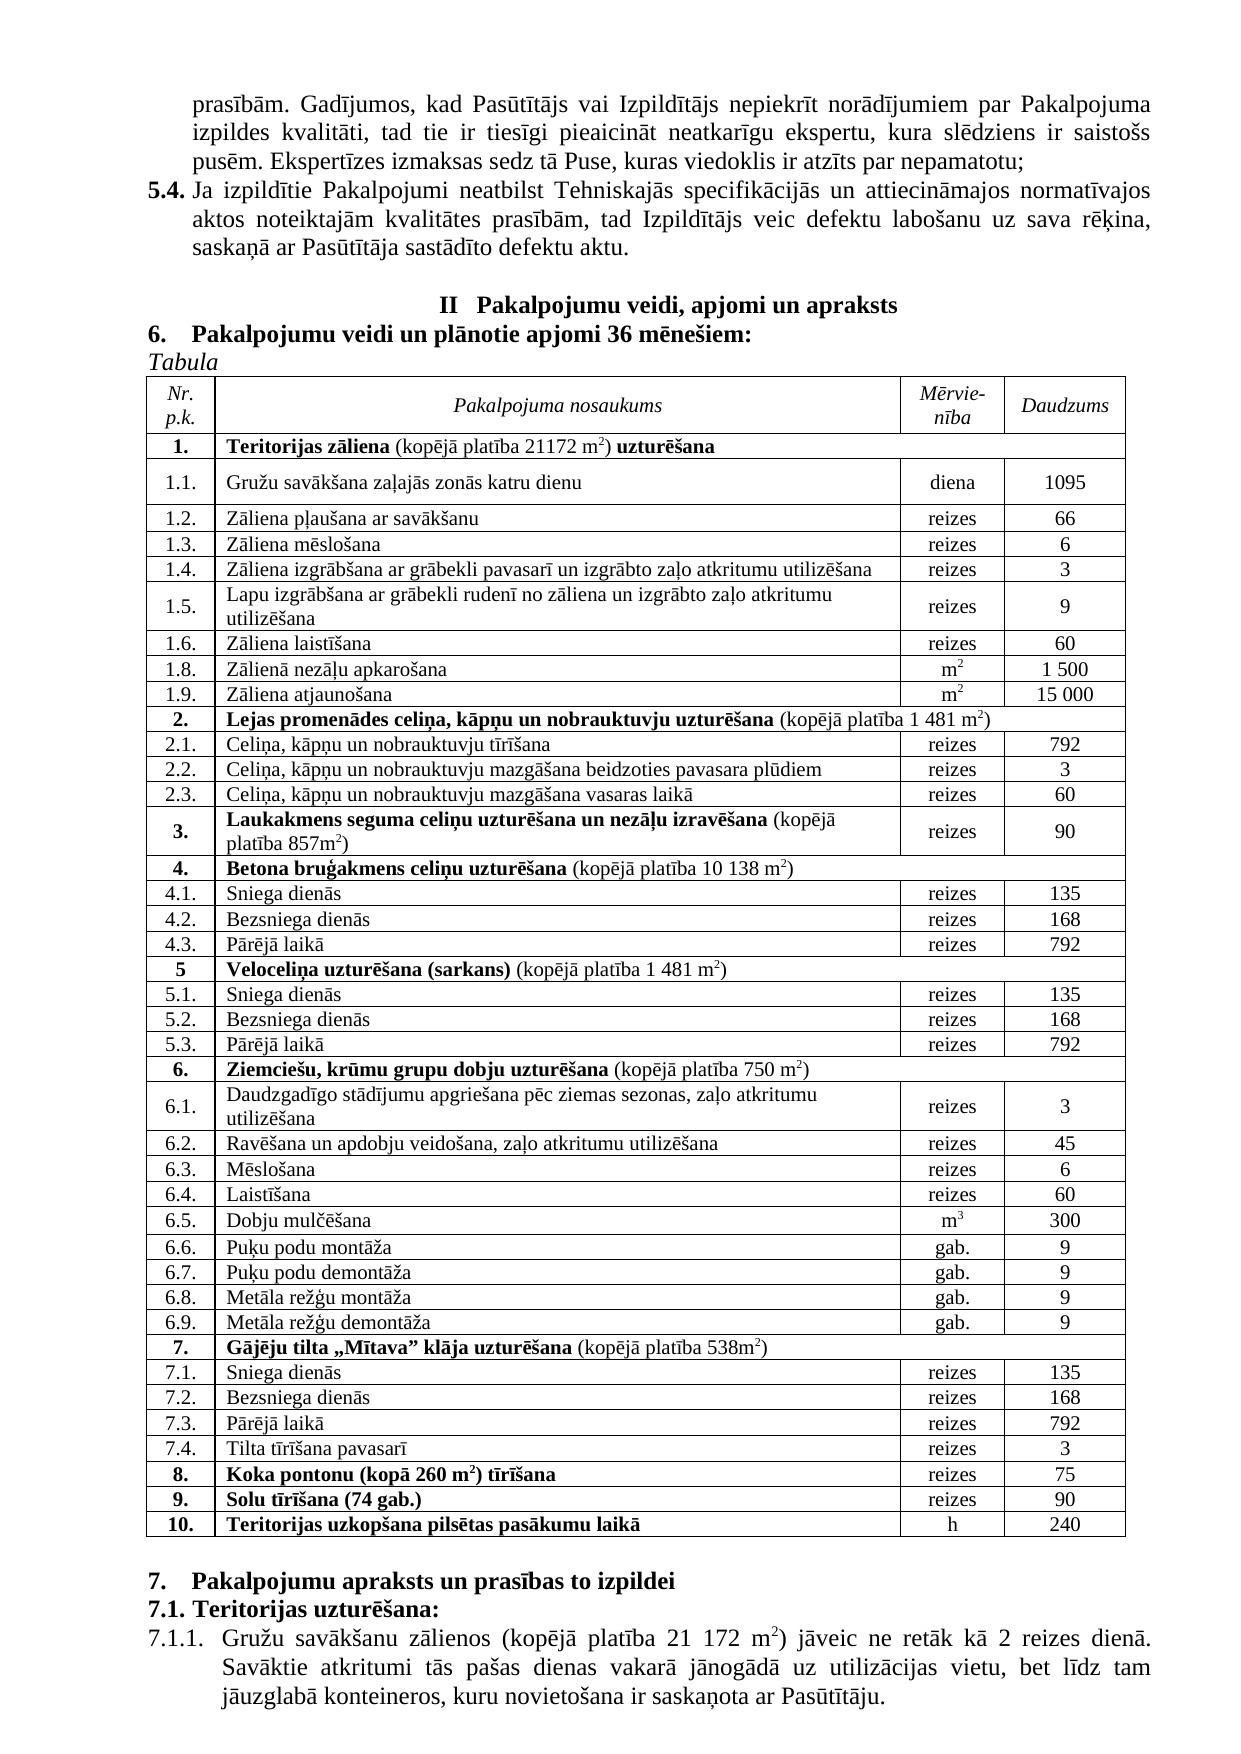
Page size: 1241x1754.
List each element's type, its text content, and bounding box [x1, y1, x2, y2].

table_cell 2.3. [147, 782, 214, 806]
table_cell 1.2. [147, 505, 214, 531]
table_cell 1095 [1005, 459, 1125, 504]
table_cell 15 000 [1005, 682, 1125, 706]
table_cell 5.3. [147, 1032, 214, 1056]
table_cell 792 [1005, 932, 1125, 956]
table_cell Celiņa, kāpņu un nobrauktuvju tīrīšana [216, 732, 900, 756]
table_cell reizes [901, 906, 1004, 931]
table_cell Zālienā nezāļu apkarošana [216, 656, 900, 681]
table_cell Veloceliņa uzturēšana (sarkans) (kopējā platība 1 481 m2) [216, 957, 1125, 981]
table_header Daudzums [1005, 377, 1125, 433]
table_cell Laukakmens seguma celiņu uzturēšana un nezāļu izravēšana (kopējā platība 857m2) [216, 807, 900, 855]
table_cell reizes [901, 1410, 1004, 1434]
table_cell 10. [147, 1512, 214, 1536]
table_cell 168 [1005, 906, 1125, 931]
table_cell Teritorijas uzkopšana pilsētas pasākumu laikā [216, 1512, 900, 1536]
table_cell 1.5. [147, 582, 214, 630]
table_cell Solu tīrīšana (74 gab.) [216, 1487, 900, 1511]
table_cell gab. [901, 1235, 1004, 1259]
table_cell 6.8. [147, 1285, 214, 1309]
table_cell Ziemciešu, krūmu grupu dobju uzturēšana (kopējā platība 750 m2) [216, 1057, 1125, 1081]
table_cell 66 [1005, 505, 1125, 531]
table_cell Dobju mulčēšana [216, 1207, 900, 1234]
table_cell 3. [147, 807, 214, 855]
table_cell 60 [1005, 782, 1125, 806]
table_cell 1.4. [147, 557, 214, 581]
table_cell gab. [901, 1285, 1004, 1309]
table_cell 792 [1005, 1032, 1125, 1056]
table_cell 240 [1005, 1512, 1125, 1536]
list Pakalpojumu veidi un plānotie apjomi 36 mēnešiem: [148, 319, 1152, 347]
table_cell 7.4. [147, 1436, 214, 1461]
table_cell reizes [901, 982, 1004, 1006]
table_cell 792 [1005, 1410, 1125, 1434]
list Pakalpojumu apraksts un prasības to izpildei [148, 1566, 1152, 1594]
table_cell Zāliena mēslošana [216, 532, 900, 556]
table_cell reizes [901, 1156, 1004, 1181]
table_cell reizes [901, 532, 1004, 556]
table_cell Betona bruģakmens celiņu uzturēšana (kopējā platība 10 138 m2) [216, 856, 1125, 880]
table_cell gab. [901, 1310, 1004, 1334]
table_cell reizes [901, 732, 1004, 756]
table_cell 7.1. [147, 1360, 214, 1384]
table_cell Gājēju tilta „Mītava” klāja uzturēšana (kopējā platība 538m2) [216, 1335, 1125, 1359]
table_cell 5.1. [147, 982, 214, 1006]
table_header Nr. p.k. [147, 377, 214, 433]
table_cell diena [901, 459, 1004, 504]
table_cell Lejas promenādes celiņa, kāpņu un nobrauktuvju uzturēšana (kopējā platība 1 481 m2) [216, 707, 1125, 731]
table_cell 300 [1005, 1207, 1125, 1234]
table_cell Tilta tīrīšana pavasarī [216, 1436, 900, 1461]
table_cell Pārējā laikā [216, 1032, 900, 1056]
table_cell 135 [1005, 1360, 1125, 1384]
table_cell 2. [147, 707, 214, 731]
table_cell Bezsniega dienās [216, 1385, 900, 1409]
table_cell 6.4. [147, 1182, 214, 1206]
table_cell 792 [1005, 732, 1125, 756]
table_cell m2 [901, 682, 1004, 706]
table_cell 5 [147, 957, 214, 981]
table_cell 9. [147, 1487, 214, 1511]
table_cell 168 [1005, 1385, 1125, 1409]
table_cell 1.1. [147, 459, 214, 504]
table_cell gab. [901, 1260, 1004, 1284]
table_cell 6.7. [147, 1260, 214, 1284]
table_cell Zāliena pļaušana ar savākšanu [216, 505, 900, 531]
table_cell Puķu podu demontāža [216, 1260, 900, 1284]
table_header Mērvie-nība [901, 377, 1004, 433]
table_cell Bezsniega dienās [216, 906, 900, 931]
list Ja izpildītie Pakalpojumi neatbilst Tehniskajās specifikācijās un attiecināmajos normatīvajos aktos noteiktajām kvalitātes prasībām, tad Izpildītājs veic defektu labošanu uz sava rēķina, saskaņā ar Pasūtītāja sastādīto defektu aktu. [148, 175, 1152, 261]
table_cell reizes [901, 1436, 1004, 1461]
table_cell reizes [901, 1182, 1004, 1206]
table_cell 2.2. [147, 757, 214, 781]
table_cell reizes [901, 1082, 1004, 1130]
table_cell 9 [1005, 1260, 1125, 1284]
table_cell reizes [901, 1462, 1004, 1486]
table_cell Teritorijas zāliena (kopējā platība 21172 m2) uzturēšana [216, 434, 1125, 458]
table_cell Gružu savākšana zaļajās zonās katru dienu [216, 459, 900, 504]
table_cell Daudzgadīgo stādījumu apgriešana pēc ziemas sezonas, zaļo atkritumu utilizēšana [216, 1082, 900, 1130]
list Gružu savākšanu zālienos (kopējā platība 21 172 m2) jāveic ne retāk kā 2 reizes dienā. Savāktie atkritumi tās pašas dienas vakarā jānogādā uz utilizācijas vietu, bet līdz tam jāuzglabā konteineros, kuru novietošana ir saskaņota ar Pasūtītāju. [148, 1623, 1152, 1709]
table_cell 1. [147, 434, 214, 458]
text Tabula [148, 347, 1152, 376]
table_cell m3 [901, 1207, 1004, 1234]
table_cell 9 [1005, 1285, 1125, 1309]
table_cell 9 [1005, 582, 1125, 630]
table_cell 4.2. [147, 906, 214, 931]
table_cell 135 [1005, 982, 1125, 1006]
list Pakalpojumu veidi, apjomi un apraksts [185, 290, 1152, 319]
table_cell 9 [1005, 1235, 1125, 1259]
table_cell reizes [901, 881, 1004, 905]
table_cell h [901, 1512, 1004, 1536]
table_cell Laistīšana [216, 1182, 900, 1206]
table_cell 6.1. [147, 1082, 214, 1130]
table_cell Sniega dienās [216, 1360, 900, 1384]
table_cell Lapu izgrābšana ar grābekli rudenī no zāliena un izgrābto zaļo atkritumu utilizēšana [216, 582, 900, 630]
table_cell Metāla režģu montāža [216, 1285, 900, 1309]
table_cell 5.2. [147, 1007, 214, 1031]
table_cell 6.5. [147, 1207, 214, 1234]
table_cell 6 [1005, 1156, 1125, 1181]
table_cell 6.3. [147, 1156, 214, 1181]
table_cell reizes [901, 1032, 1004, 1056]
table_cell reizes [901, 1360, 1004, 1384]
table_cell 4.1. [147, 881, 214, 905]
table_cell 3 [1005, 1082, 1125, 1130]
table_cell Zāliena izgrābšana ar grābekli pavasarī un izgrābto zaļo atkritumu utilizēšana [216, 557, 900, 581]
table_cell 3 [1005, 757, 1125, 781]
list Teritorijas uzturēšana: [148, 1594, 1152, 1623]
table_cell Sniega dienās [216, 982, 900, 1006]
table_cell reizes [901, 1385, 1004, 1409]
table_header Pakalpojuma nosaukums [216, 377, 900, 433]
table_cell 4. [147, 856, 214, 880]
table_cell 4.3. [147, 932, 214, 956]
table_cell Mēslošana [216, 1156, 900, 1181]
table_cell Puķu podu montāža [216, 1235, 900, 1259]
table_cell 6 [1005, 532, 1125, 556]
table_cell 60 [1005, 1182, 1125, 1206]
table_cell Koka pontonu (kopā 260 m2) tīrīšana [216, 1462, 900, 1486]
table_cell reizes [901, 631, 1004, 655]
table_cell 1.8. [147, 656, 214, 681]
table_cell Celiņa, kāpņu un nobrauktuvju mazgāšana beidzoties pavasara plūdiem [216, 757, 900, 781]
table_cell 7.2. [147, 1385, 214, 1409]
table_cell 1 500 [1005, 656, 1125, 681]
table_cell reizes [901, 1007, 1004, 1031]
table_cell 3 [1005, 557, 1125, 581]
table_cell 7. [147, 1335, 214, 1359]
table_cell 135 [1005, 881, 1125, 905]
table_cell Celiņa, kāpņu un nobrauktuvju mazgāšana vasaras laikā [216, 782, 900, 806]
table_cell Pārējā laikā [216, 932, 900, 956]
table_cell 168 [1005, 1007, 1125, 1031]
table_cell reizes [901, 932, 1004, 956]
table_cell 9 [1005, 1310, 1125, 1334]
table_cell reizes [901, 582, 1004, 630]
table_cell 90 [1005, 807, 1125, 855]
table_cell m2 [901, 656, 1004, 681]
table_cell Zāliena laistīšana [216, 631, 900, 655]
table_cell Metāla režģu demontāža [216, 1310, 900, 1334]
table_cell 3 [1005, 1436, 1125, 1461]
table_cell 90 [1005, 1487, 1125, 1511]
table_cell Bezsniega dienās [216, 1007, 900, 1031]
table_cell 6. [147, 1057, 214, 1081]
table_cell Ravēšana un apdobju veidošana, zaļo atkritumu utilizēšana [216, 1131, 900, 1155]
table_cell Sniega dienās [216, 881, 900, 905]
table_cell reizes [901, 1131, 1004, 1155]
table_cell 6.2. [147, 1131, 214, 1155]
table_cell 1.3. [147, 532, 214, 556]
table_cell 6.9. [147, 1310, 214, 1334]
table_cell 75 [1005, 1462, 1125, 1486]
table_cell 6.6. [147, 1235, 214, 1259]
table_cell reizes [901, 1487, 1004, 1511]
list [148, 89, 1152, 175]
table_cell reizes [901, 757, 1004, 781]
table_cell reizes [901, 505, 1004, 531]
table_cell 45 [1005, 1131, 1125, 1155]
table_cell 2.1. [147, 732, 214, 756]
table_cell 8. [147, 1462, 214, 1486]
table_cell 60 [1005, 631, 1125, 655]
table_cell 1.6. [147, 631, 214, 655]
table_cell reizes [901, 807, 1004, 855]
table_cell Zāliena atjaunošana [216, 682, 900, 706]
table_cell reizes [901, 557, 1004, 581]
table_cell 1.9. [147, 682, 214, 706]
table_cell Pārējā laikā [216, 1410, 900, 1434]
table_cell 7.3. [147, 1410, 214, 1434]
table_cell reizes [901, 782, 1004, 806]
